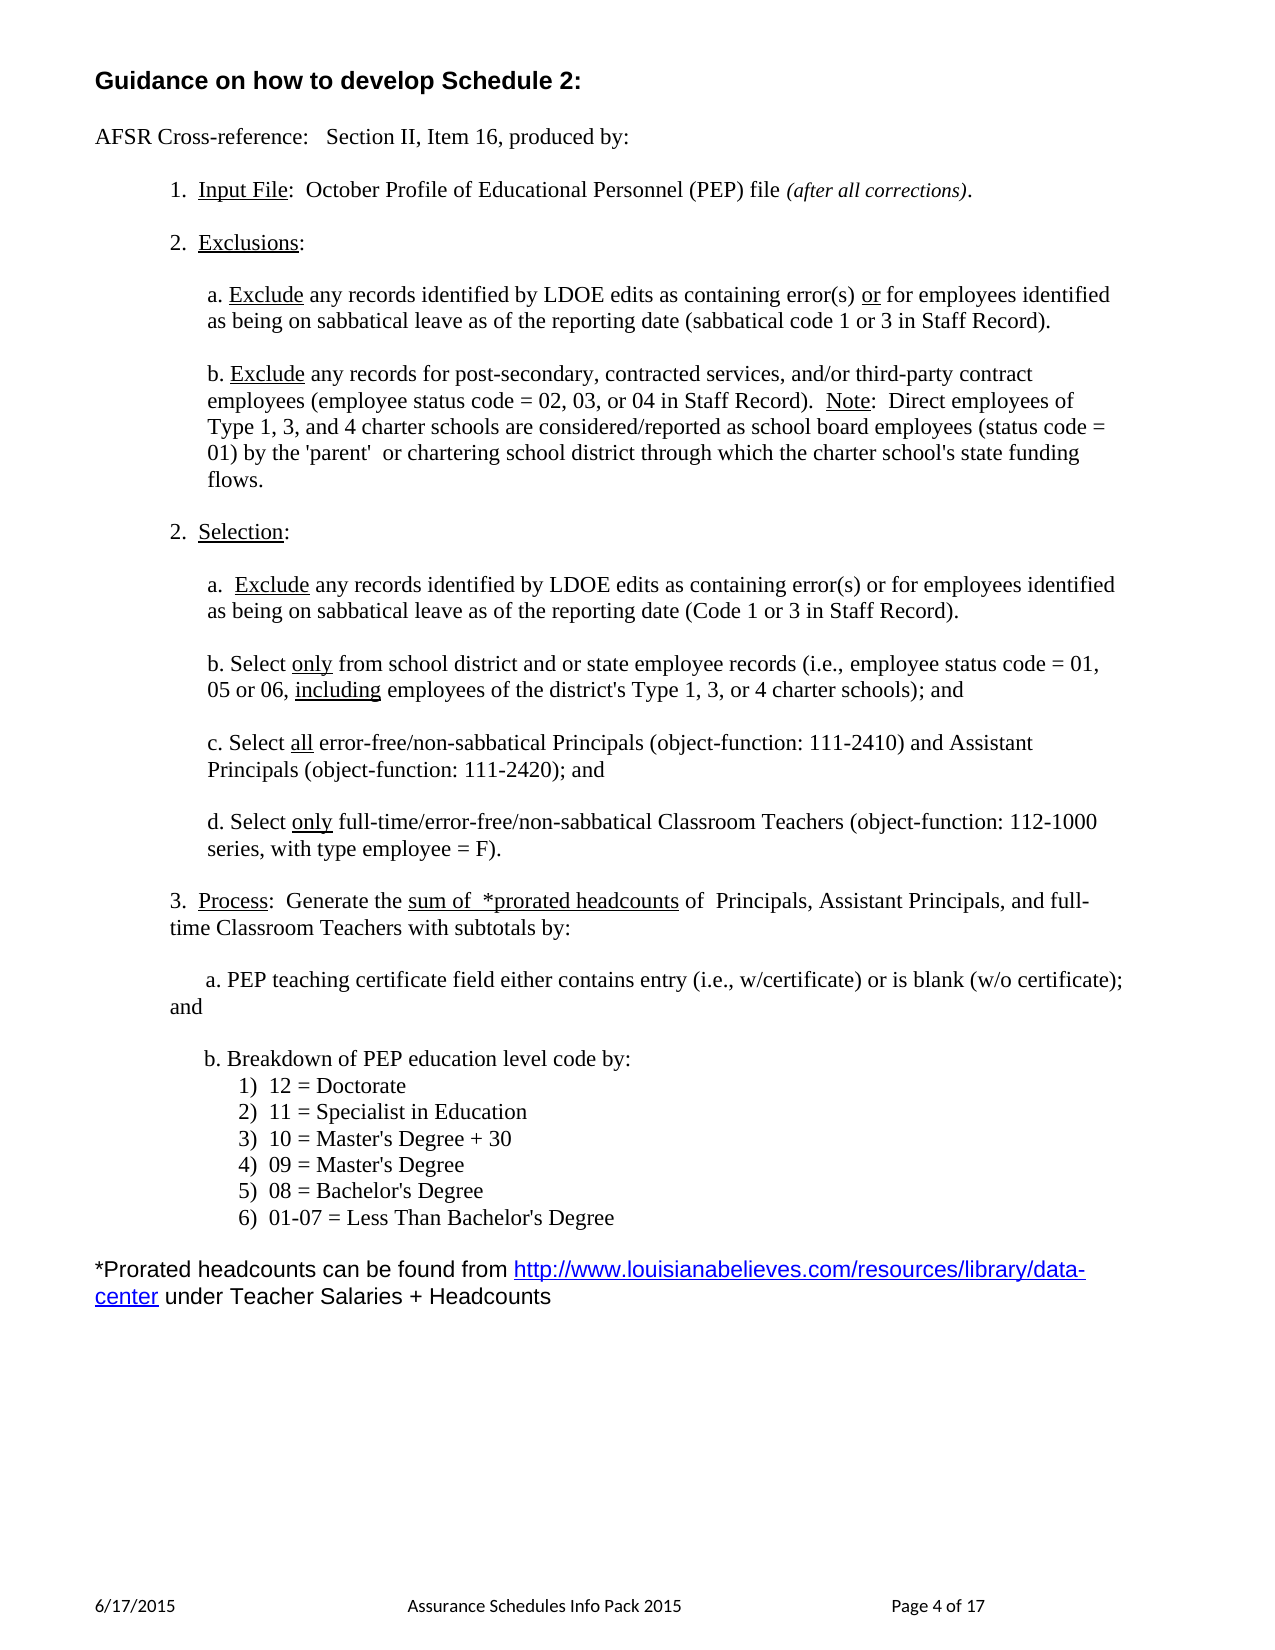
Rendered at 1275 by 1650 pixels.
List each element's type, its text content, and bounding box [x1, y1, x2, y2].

text b. Select only from school district and or state employee records (i.e., employee status code = 01, 05 or 06, including employees of the district's Type 1, 3, or 4 charter schools); and [207, 650, 1125, 703]
text 1) 12 = Doctorate [94, 1072, 1125, 1098]
text c. Select all error-free/non-sabbatical Principals (object-function: 111-2410) and Assistant Principals (object-function: 111-2420); and [207, 729, 1125, 782]
text d. Select only full-time/error-free/non-sabbatical Classroom Teachers (object-function: 112-1000 series, with type employee = F). [207, 808, 1125, 861]
text a. Exclude any records identified by LDOE edits as containing error(s) or for employees identified as being on sabbatical leave as of the reporting date (sabbatical code 1 or 3 in Staff Record). [207, 281, 1125, 334]
text b. Exclude any records for post-secondary, contracted services, and/or third-party contract employees (employee status code = 02, 03, or 04 in Staff Record). Note: Direct employees of Type 1, 3, and 4 charter schools are considered/reported as school board employees (status code = 01) by the 'parent' or chartering school district through which the charter school's state funding flows. [207, 360, 1125, 492]
text 3) 10 = Master's Degree + 30 [94, 1124, 1125, 1151]
text 2. Exclusions: [169, 228, 1125, 255]
text AFSR Cross-reference: Section II, Item 16, produced by: [94, 123, 1125, 149]
text 2. Selection: [169, 518, 1125, 545]
text 6) 01-07 = Less Than Bachelor's Degree [94, 1204, 1125, 1230]
text 5) 08 = Bachelor's Degree [94, 1177, 1125, 1204]
text b. Breakdown of PEP education level code by: [94, 1046, 1125, 1072]
text a. PEP teaching certificate field either contains entry (i.e., w/certificate) or is blank (w/o certificate); and [169, 966, 1125, 1019]
text 2) 11 = Specialist in Education [94, 1098, 1125, 1124]
text Guidance on how to develop Schedule 2: [94, 66, 1125, 94]
text 4) 09 = Master's Degree [94, 1151, 1125, 1177]
text 3. Process: Generate the sum of *prorated headcounts of Principals, Assistant Principals, and full-time Classroom Teachers with subtotals by: [169, 887, 1125, 940]
text *Prorated headcounts can be found from http://www.louisianabelieves.com/resources/library/data-center under Teacher Salaries + Headcounts [94, 1256, 1125, 1309]
text a. Exclude any records identified by LDOE edits as containing error(s) or for employees identified as being on sabbatical leave as of the reporting date (Code 1 or 3 in Staff Record). [207, 571, 1125, 624]
text 1. Input File: October Profile of Educational Personnel (PEP) file (after all corrections). [94, 176, 1125, 202]
